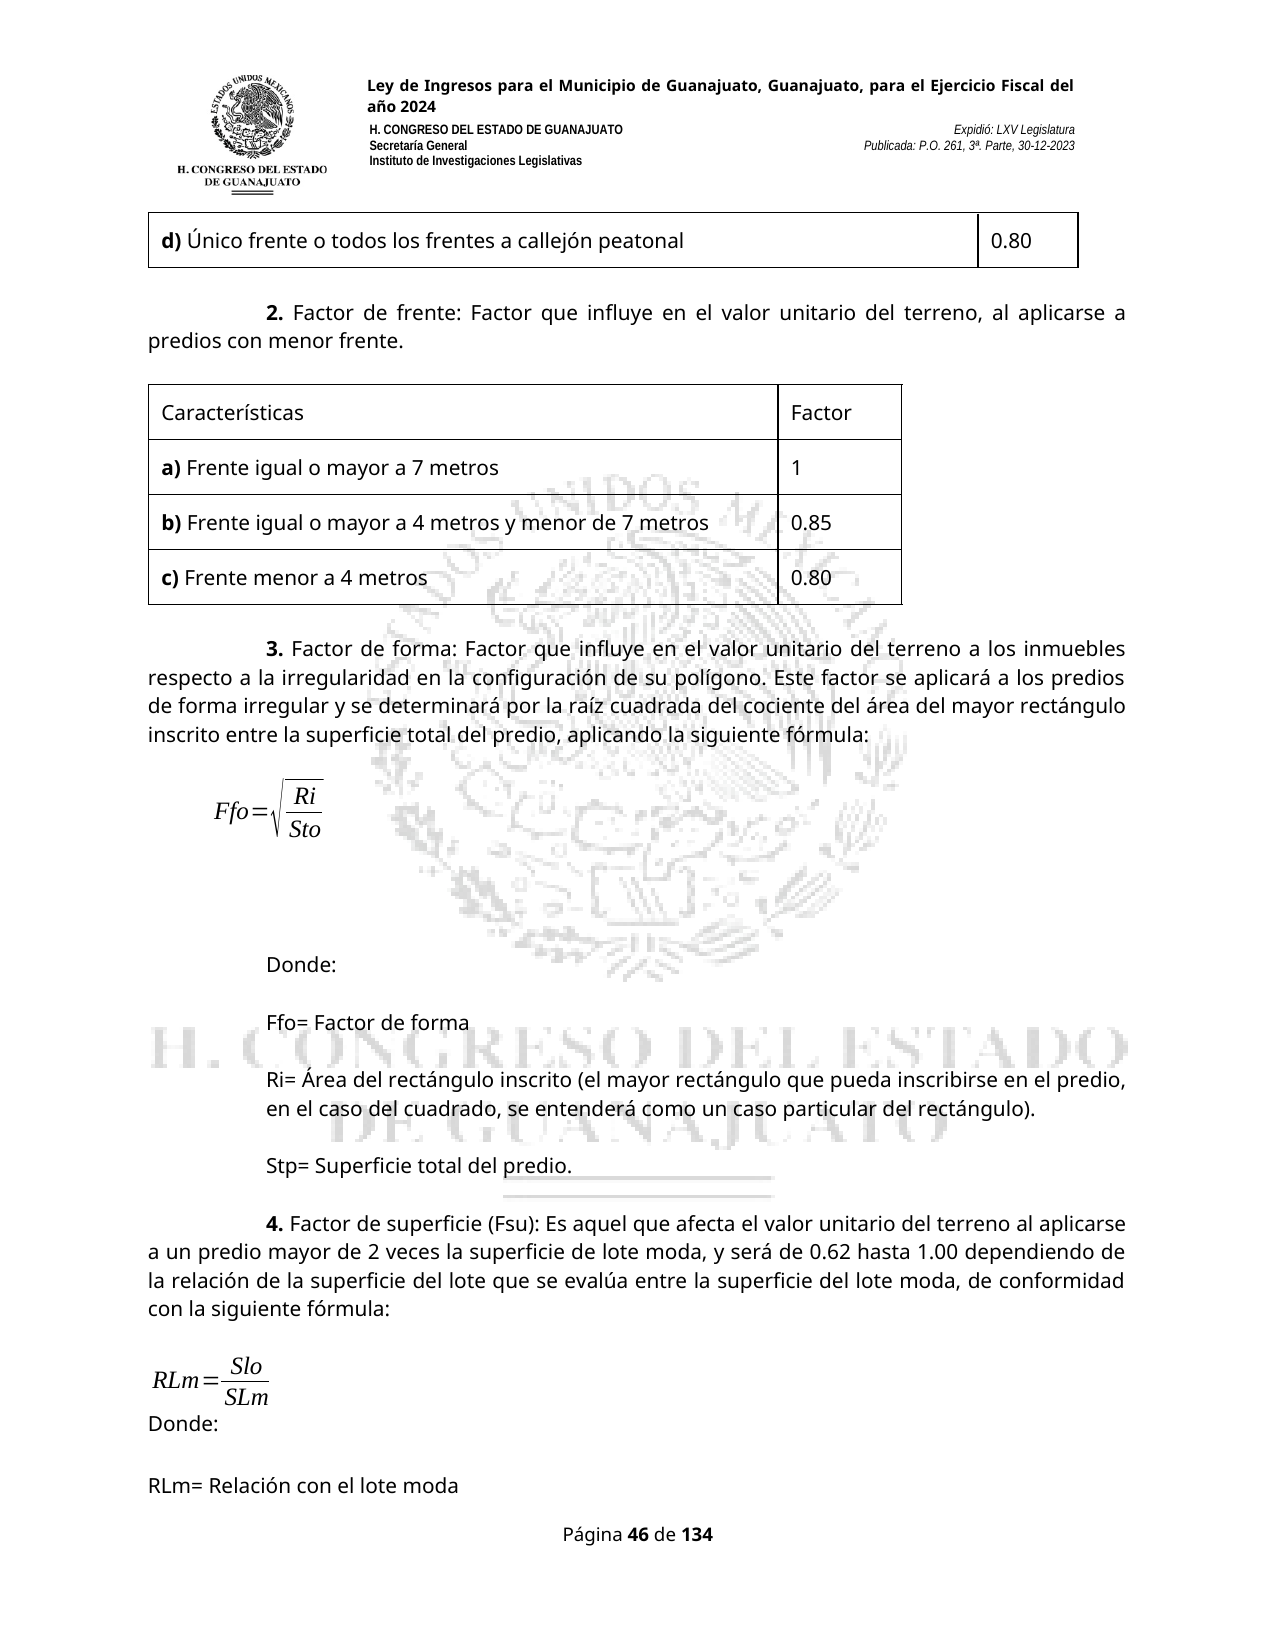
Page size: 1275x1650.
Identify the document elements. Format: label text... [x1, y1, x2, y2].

picture [177, 75, 327, 201]
table_header Factor [779, 385, 901, 439]
text Donde: [148, 1409, 1127, 1438]
text Ri= Área del rectángulo inscrito (el mayor rectángulo que pueda inscribirse en el predio, en el caso del cuadrado, se entenderá como un caso particular del rectángulo). [266, 1065, 1127, 1122]
text Ffo= Factor de forma [148, 1008, 1127, 1036]
table_cell b) Frente igual o mayor a 4 metros y menor de 7 metros [149, 495, 777, 549]
text 3. Factor de forma: Factor que influye en el valor unitario del terreno a los inmuebles respecto a la irregularidad en la configuración de su polígono. Este factor se aplicará a los predios de forma irregular y se determinará por la raíz cuadrada del cociente del área del mayor rectángulo inscrito entre la superficie total del predio, aplicando la siguiente fórmula: [148, 634, 1127, 748]
text Stp= Superficie total del predio. [148, 1151, 1127, 1180]
text RLm= Relación con el lote moda [148, 1471, 1127, 1500]
text Donde: [148, 950, 1127, 978]
text 2. Factor de frente: Factor que influye en el valor unitario del terreno, al aplicarse a predios con menor frente. [148, 298, 1127, 354]
table_cell d) Único frente o todos los frentes a callejón peatonal [149, 213, 978, 267]
text 4. Factor de superficie (Fsu): Es aquel que afecta el valor unitario del terreno al aplicarse a un predio mayor de 2 veces la superficie de lote moda, y será de 0.62 hasta 1.00 dependiendo de la relación de la superficie del lote que se evalúa entre la superficie del lote moda, de conformidad con la siguiente fórmula: [148, 1209, 1127, 1323]
table_cell a) Frente igual o mayor a 7 metros [149, 440, 777, 494]
table_cell 1 [779, 440, 901, 494]
table_header Características [149, 385, 777, 439]
table_cell c) Frente menor a 4 metros [149, 550, 777, 604]
table_cell 0.80 [979, 213, 1077, 267]
table_cell 0.85 [779, 495, 901, 549]
table_cell 0.80 [779, 550, 901, 604]
